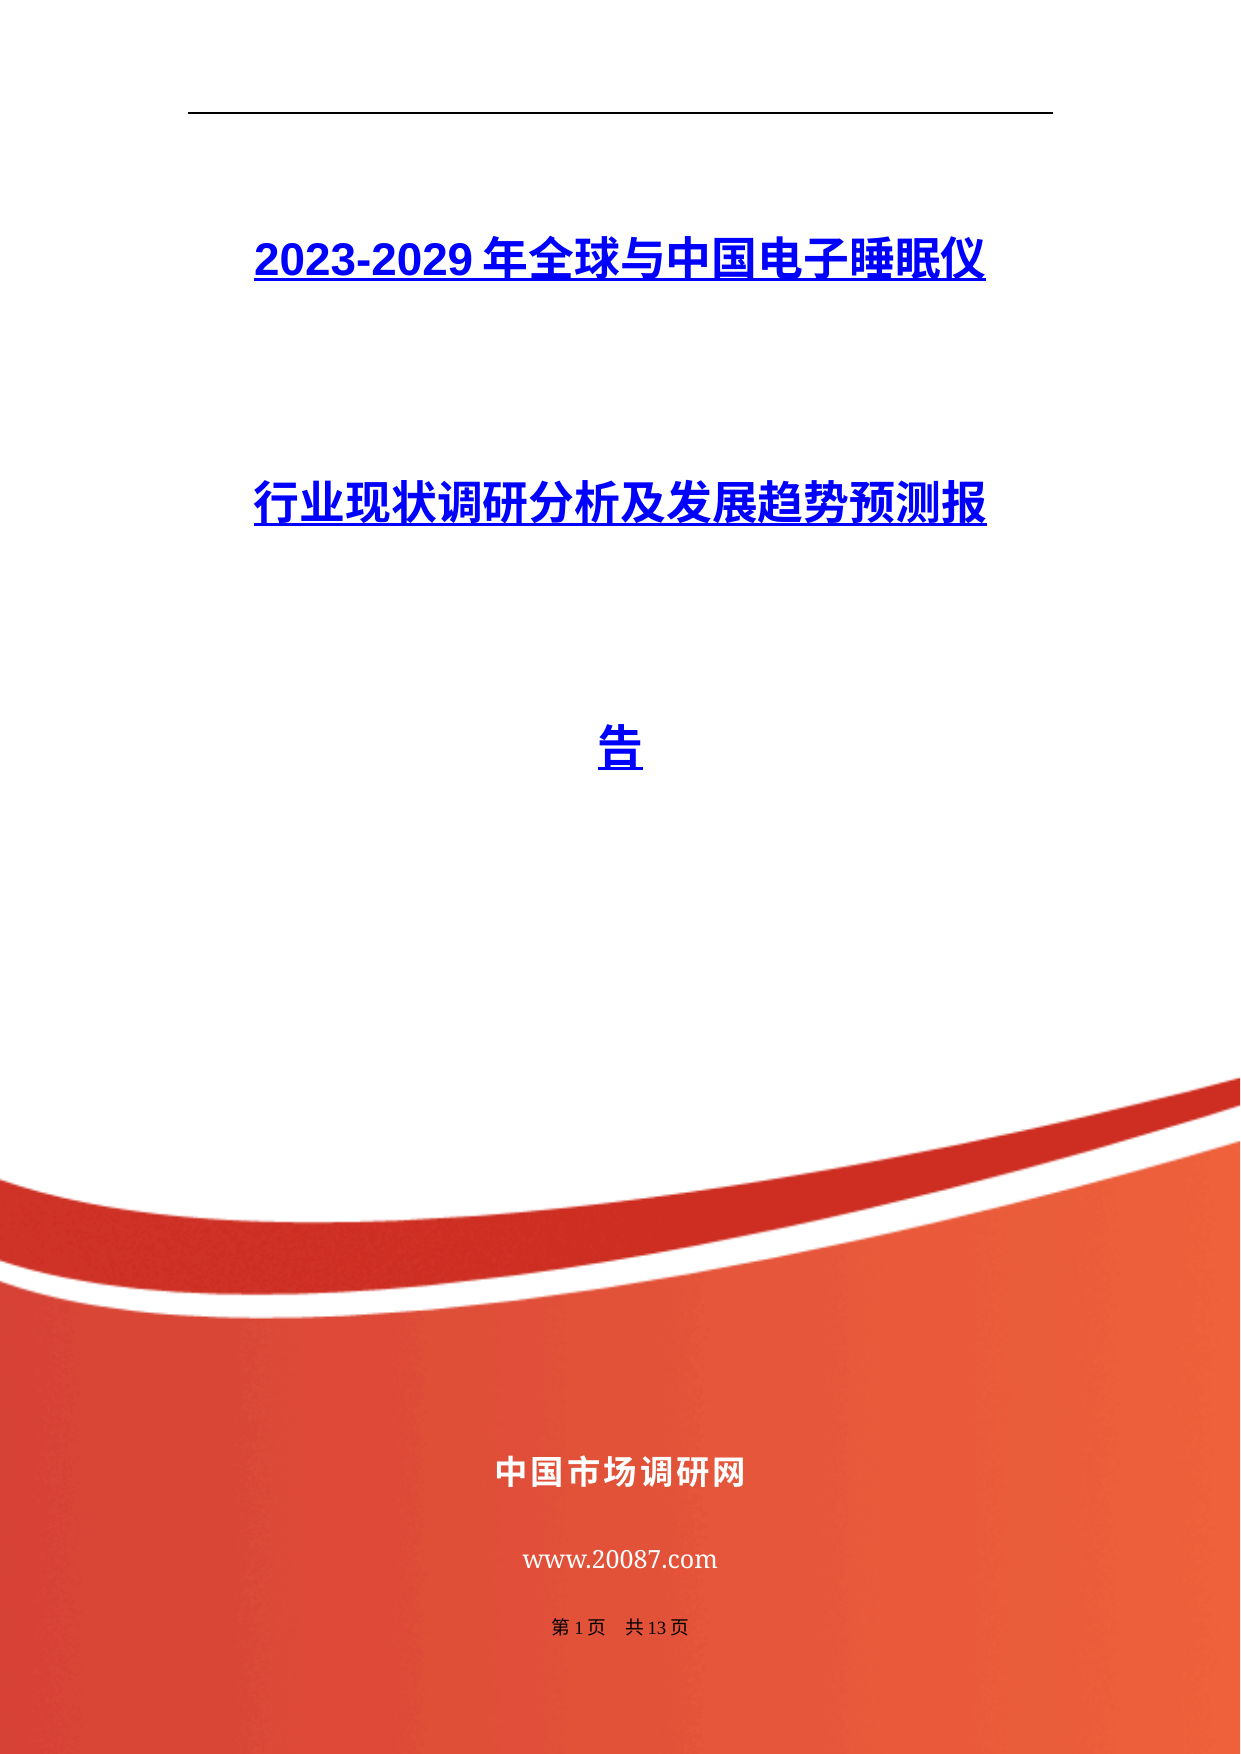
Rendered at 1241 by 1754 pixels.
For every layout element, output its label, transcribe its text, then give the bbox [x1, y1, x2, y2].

picture [0, 1006, 1241, 1754]
table_header 2023-2029年全球与中国电子睡眠仪行业现状调研分析及发展趋势预测报告 [188, 207, 1053, 871]
subtitle 中国市场调研网 [187, 1437, 1053, 1502]
text www.20087.com [187, 1526, 1053, 1591]
